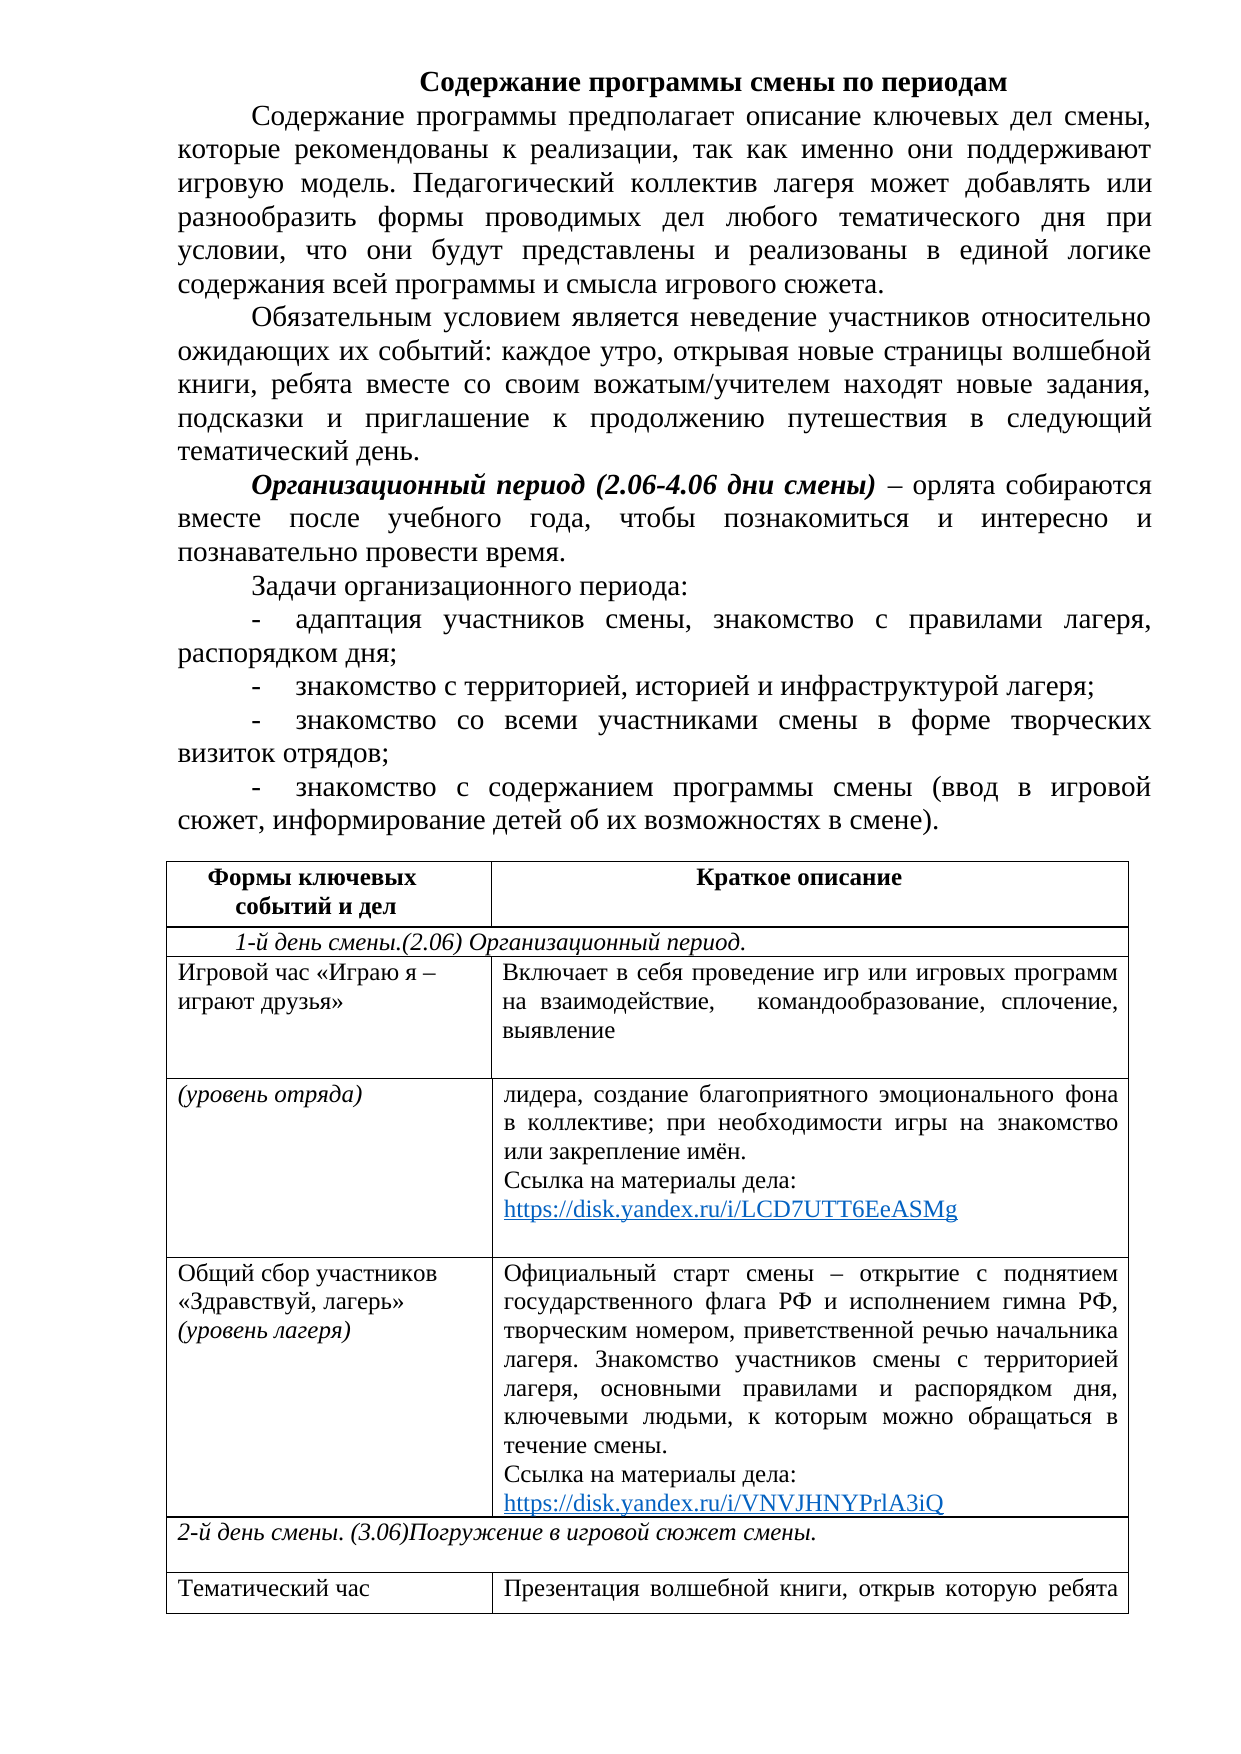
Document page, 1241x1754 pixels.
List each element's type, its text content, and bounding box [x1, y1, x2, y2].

list знакомство со всеми участниками смены в форме творческих визиток отрядов; [177, 702, 1152, 769]
list адаптация участников смены, знакомство с правилами лагеря, распорядком дня; [177, 601, 1152, 668]
table_header Краткое описание [492, 862, 1128, 926]
table_cell 1-й день смены.(2.06) Организационный период. [167, 928, 1128, 956]
text Обязательным условием является неведение участников относительно ожидающих их событий: каждое утро, открывая новые страницы волшебной книги, ребята вместе со своим вожатым/учителем находят новые задания, подсказки и приглашение к продолжению путешествия в следующий тематический день. [177, 299, 1152, 467]
text Содержание программы смены по периодам [251, 64, 1176, 98]
table_cell лидера, создание благоприятного эмоционального фона в коллективе; при необходимости игры на знакомство или закрепление имён. Ссылка на материалы дела: https://disk.yandex.ru/i/LCD7UTT6EeASMg [493, 1079, 1128, 1257]
table_cell Игровой час «Играю я – играют друзья» [167, 957, 491, 1078]
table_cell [167, 1573, 492, 1613]
text Содержание программы предполагает описание ключевых дел смены, которые рекомендованы к реализации, так как именно они поддерживают игровую модель. Педагогический коллектив лагеря может добавлять или разнообразить формы проводимых дел любого тематического дня при условии, что они будут представлены и реализованы в единой логике содержания всей программы и смысла игрового сюжета. [177, 98, 1152, 299]
list знакомство с содержанием программы смены (ввод в игровой сюжет, информирование детей об их возможностях в смене). [177, 769, 1152, 836]
table_header Формы ключевых событий и дел [167, 862, 491, 926]
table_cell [493, 1573, 1128, 1613]
list знакомство с территорией, историей и инфраструктурой лагеря; [251, 668, 1176, 702]
table_cell (уровень отряда) [167, 1079, 492, 1257]
text Задачи организационного периода: [251, 568, 1176, 601]
table_cell Включает в себя проведение игр или игровых программ на взаимодействие, командообразование, сплочение, выявление [492, 957, 1128, 1078]
table_cell Общий сбор участников «Здравствуй, лагерь» (уровень лагеря) [167, 1258, 492, 1516]
table_cell Официальный старт смены – открытие с поднятием государственного флага РФ и исполнением гимна РФ, творческим номером, приветственной речью начальника лагеря. Знакомство участников смены с территорией лагеря, основными правилами и распорядком дня, ключевыми людьми, к которым можно обращаться в течение смены. Ссылка на материалы дела: https://disk.yandex.ru/i/VNVJHNYPrlA3iQ [493, 1258, 1128, 1516]
text Организационный период (2.06-4.06 дни смены) – орлята собираются вместе после учебного года, чтобы познакомиться и интересно и познавательно провести время. [177, 467, 1152, 568]
table_cell 2-й день смены. (3.06)Погружение в игровой сюжет смены. [167, 1518, 1128, 1572]
